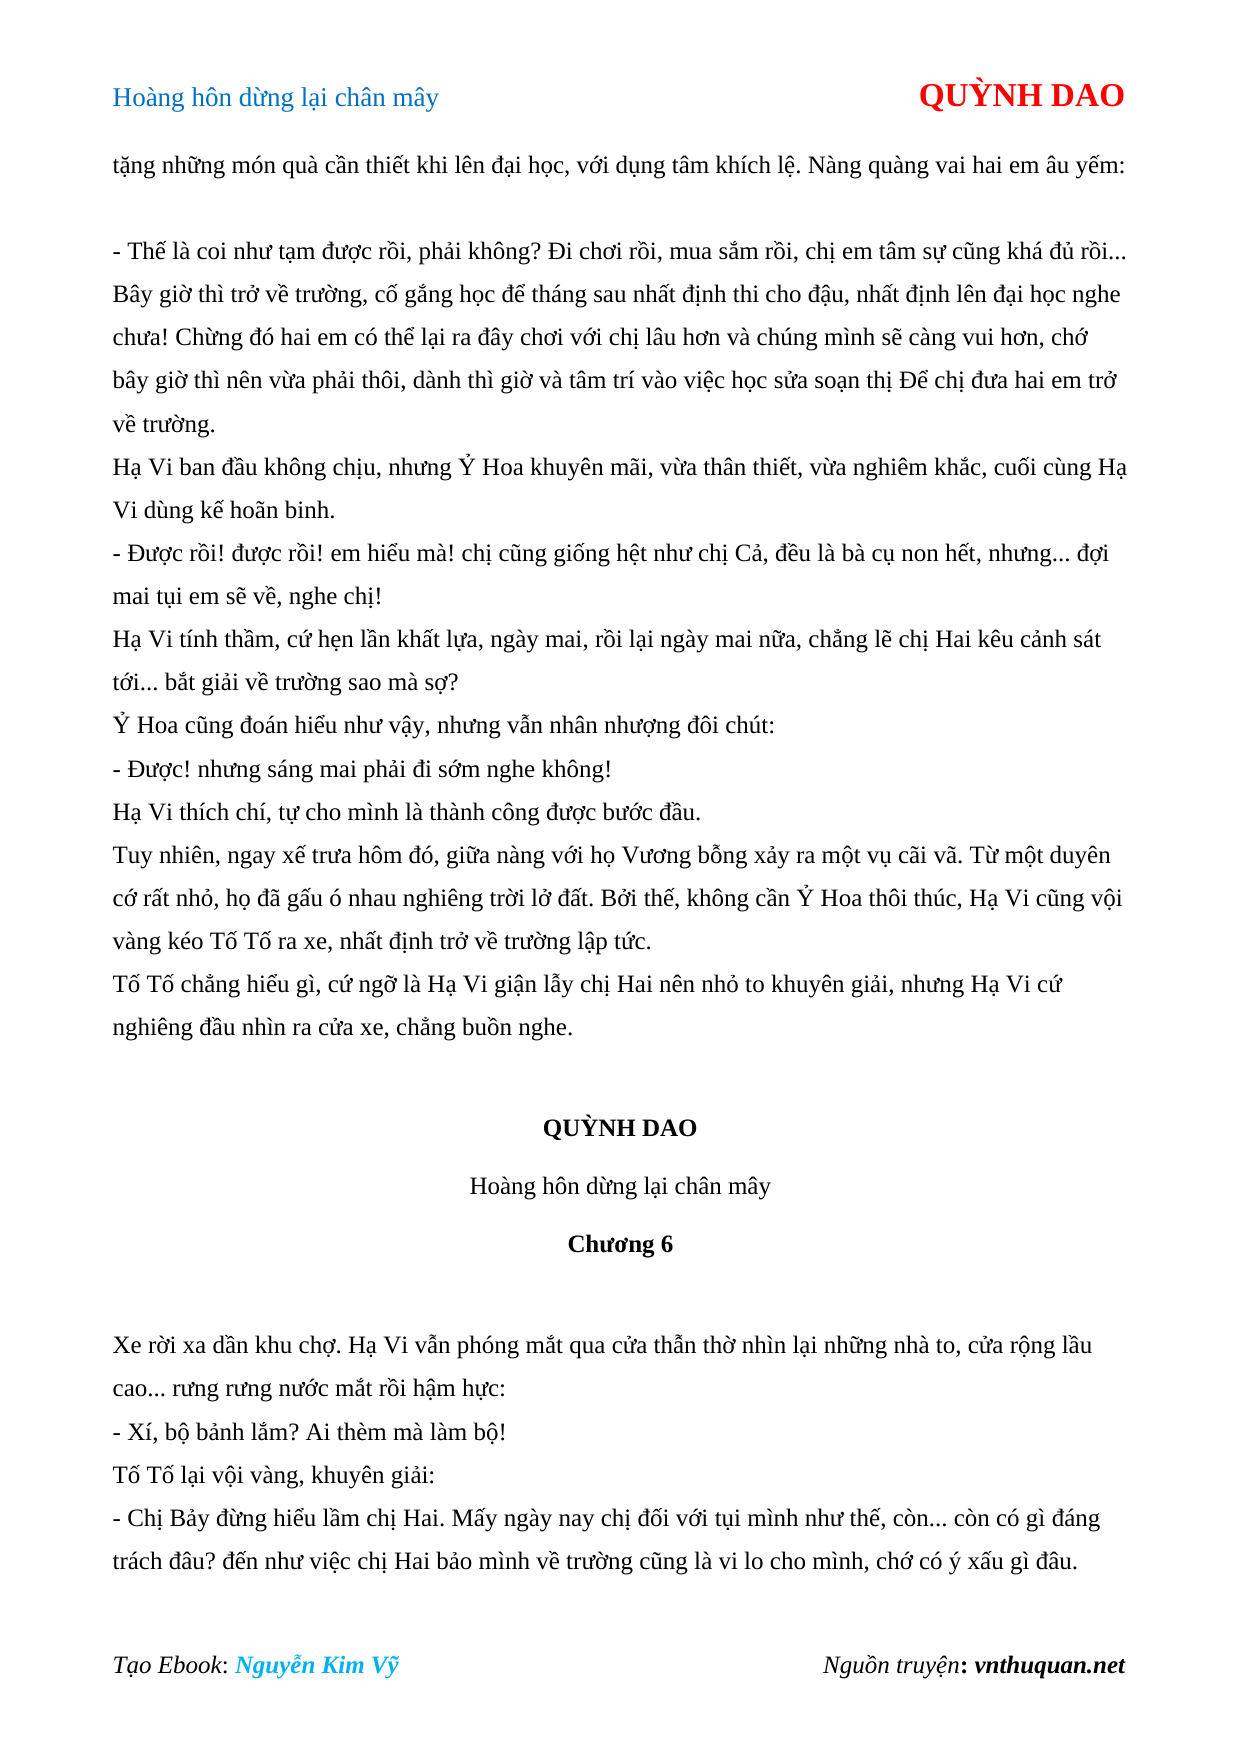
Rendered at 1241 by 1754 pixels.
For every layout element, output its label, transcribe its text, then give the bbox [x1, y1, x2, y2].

text QUỲNH DAO [112, 1113, 1128, 1142]
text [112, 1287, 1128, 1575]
text Chương 6 [112, 1229, 1128, 1258]
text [112, 150, 1128, 1041]
text Hoàng hôn dừng lại chân mây [112, 1171, 1128, 1200]
